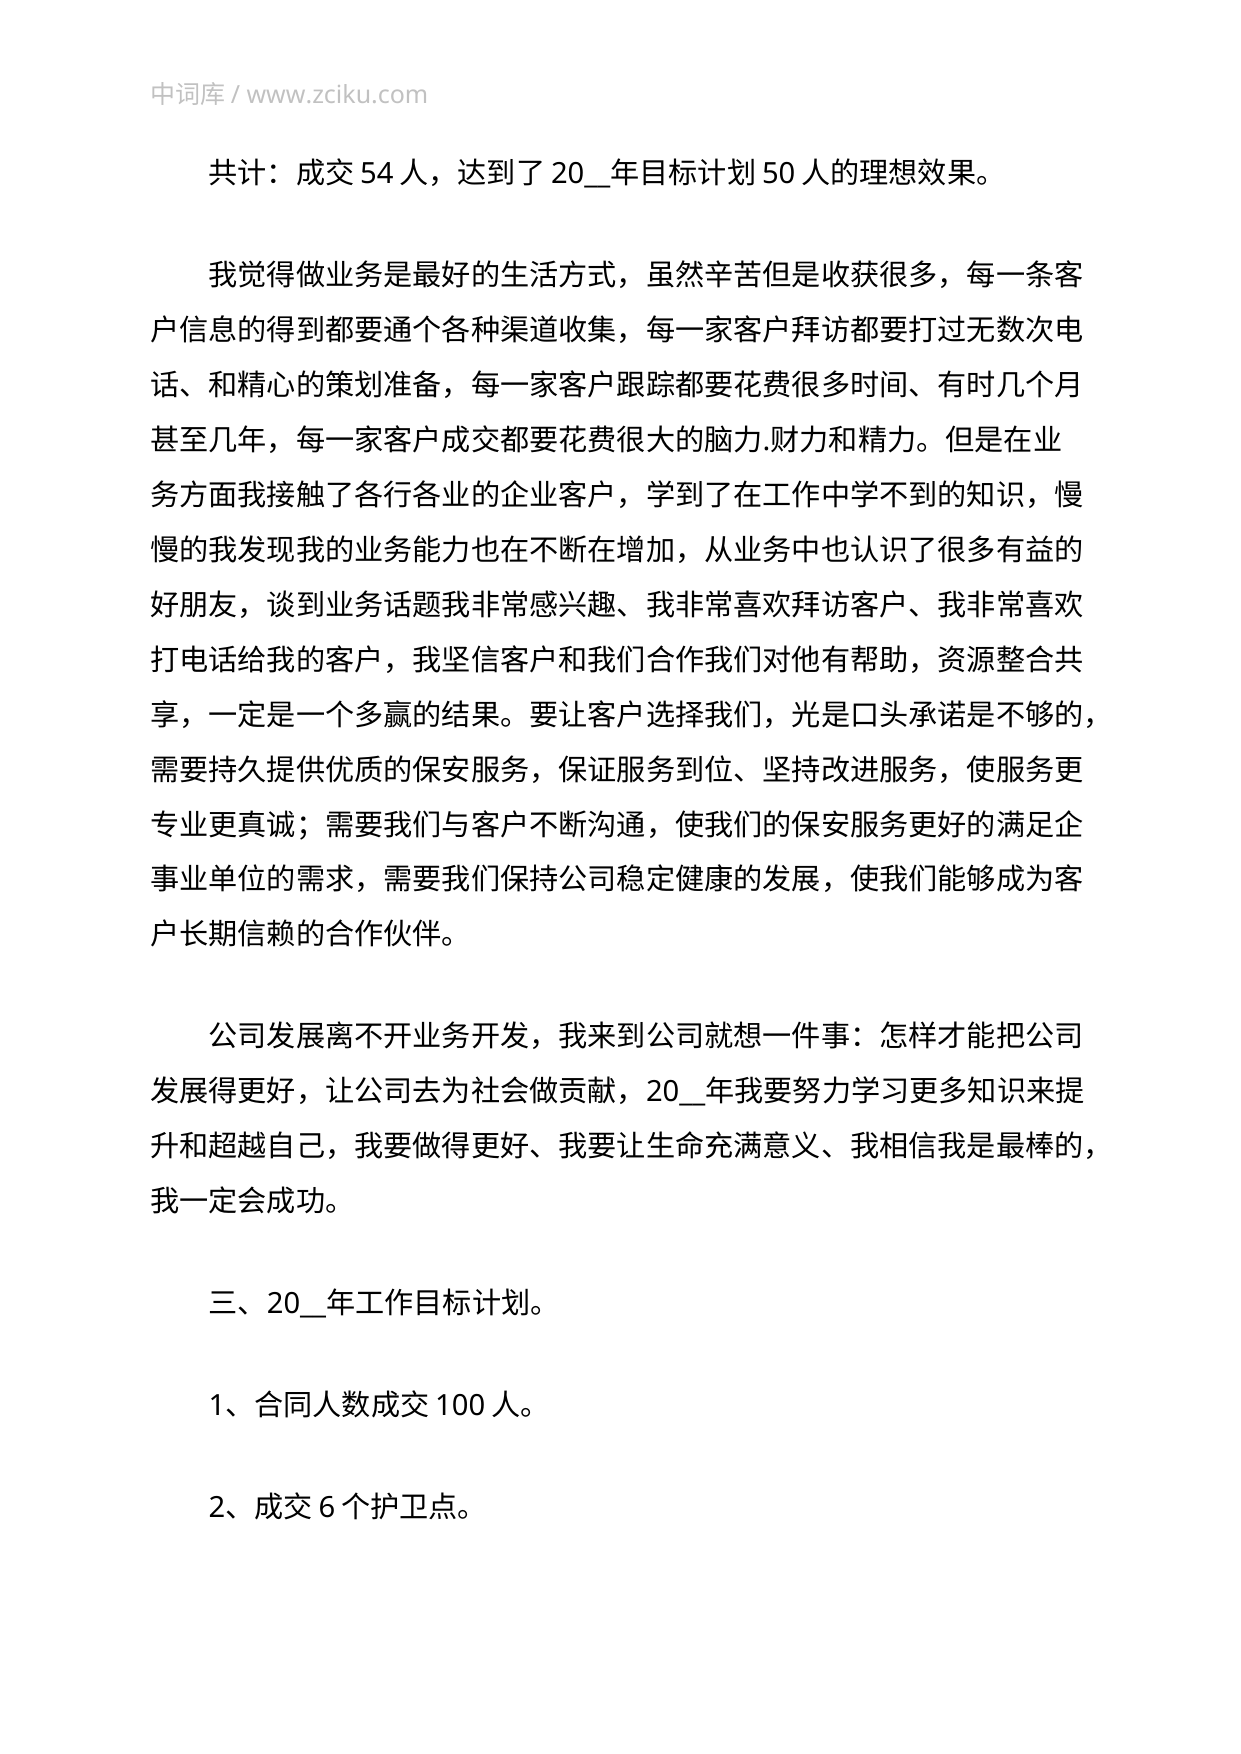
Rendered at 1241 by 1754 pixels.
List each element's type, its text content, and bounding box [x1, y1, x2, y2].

text 2、成交6个护卫点。 [150, 1483, 1090, 1526]
text 我觉得做业务是最好的生活方式，虽然辛苦但是收获很多，每一条客户信息的得到都要通个各种渠道收集，每一家客户拜访都要打过无数次电话、和精心的策划准备，每一家客户跟踪都要花费很多时间、有时几个月甚至几年，每一家客户成交都要花费很大的脑力.财力和精力。但是在业务方面我接触了各行各业的企业客户，学到了在工作中学不到的知识，慢慢的我发现我的业务能力也在不断在增加，从业务中也认识了很多有益的好朋友，谈到业务话题我非常感兴趣、我非常喜欢拜访客户、我非常喜欢打电话给我的客户，我坚信客户和我们合作我们对他有帮助，资源整合共享，一定是一个多赢的结果。要让客户选择我们，光是口头承诺是不够的，需要持久提供优质的保安服务，保证服务到位、坚持改进服务，使服务更专业更真诚；需要我们与客户不断沟通，使我们的保安服务更好的满足企事业单位的需求，需要我们保持公司稳定健康的发展，使我们能够成为客户长期信赖的合作伙伴。 [150, 252, 1090, 953]
text 共计：成交54人，达到了20__年目标计划50人的理想效果。 [150, 150, 1090, 192]
text 公司发展离不开业务开发，我来到公司就想一件事：怎样才能把公司发展得更好，让公司去为社会做贡献，20__年我要努力学习更多知识来提升和超越自己，我要做得更好、我要让生命充满意义、我相信我是最棒的，我一定会成功。 [150, 1013, 1090, 1220]
text 1、合同人数成交100人。 [150, 1381, 1090, 1423]
text 三、20__年工作目标计划。 [150, 1279, 1090, 1322]
